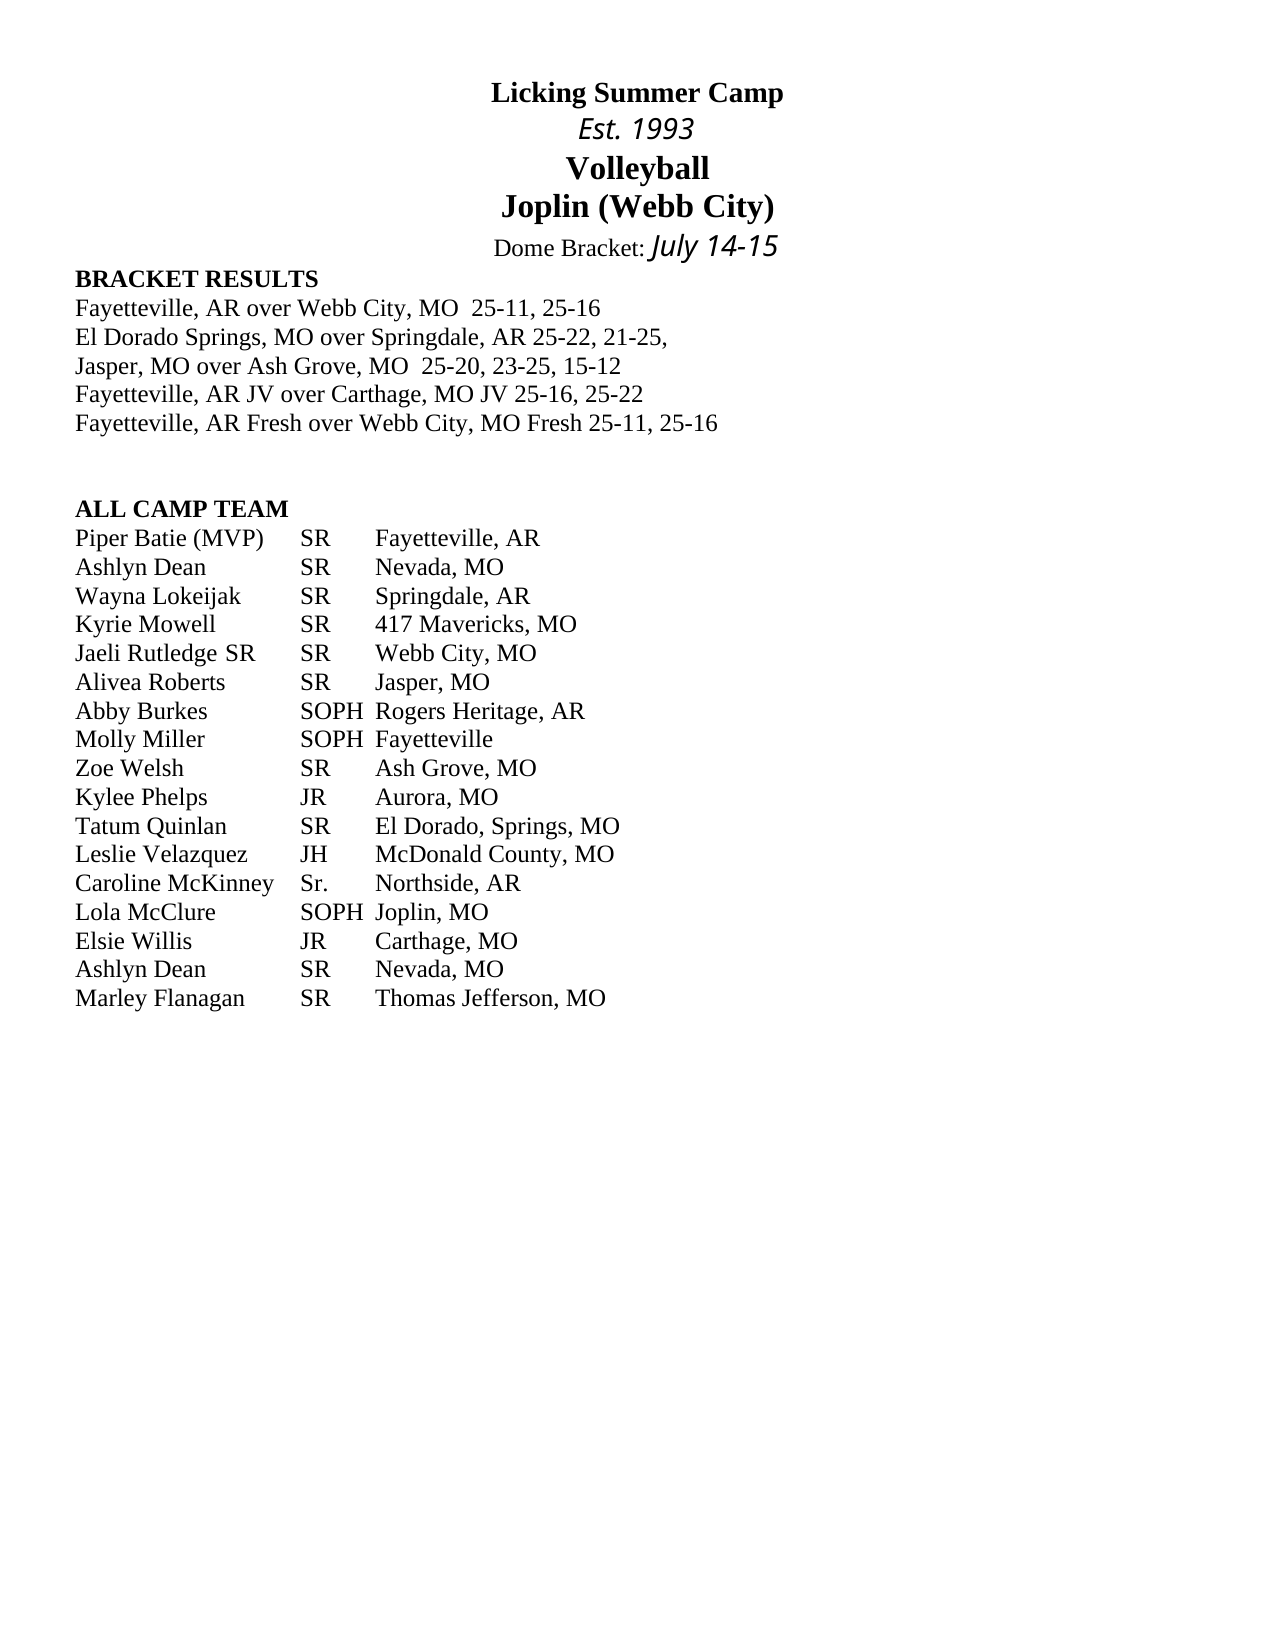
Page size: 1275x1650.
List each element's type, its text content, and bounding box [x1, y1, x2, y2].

text Elsie Willis JR Carthage, MO [75, 926, 1200, 954]
text Kylee Phelps JR Aurora, MO [75, 782, 1200, 811]
text Kyrie Mowell SR 417 Mavericks, MO [75, 609, 1200, 638]
text Volleyball [75, 148, 1200, 187]
text Joplin (Webb City) [75, 187, 1200, 225]
text Marley Flanagan SR Thomas Jefferson, MO [75, 983, 1200, 1012]
text Dome Bracket: July 14-15 [75, 225, 1200, 264]
text Molly Miller SOPH Fayetteville [75, 724, 1200, 753]
text El Dorado Springs, MO over Springdale, AR 25-22, 21-25, [75, 322, 1200, 351]
text Leslie Velazquez JH McDonald County, MO [75, 839, 1200, 868]
text Abby Burkes SOPH Rogers Heritage, AR [75, 696, 1200, 724]
text BRACKET RESULTS [75, 264, 1200, 293]
text Ashlyn Dean SR Nevada, MO [75, 552, 1200, 581]
text Tatum Quinlan SR El Dorado, Springs, MO [75, 811, 1200, 839]
text Alivea Roberts SR Jasper, MO [75, 667, 1200, 696]
text Fayetteville, AR Fresh over Webb City, MO Fresh 25-11, 25-16 [75, 408, 1200, 437]
text Piper Batie (MVP) SR Fayetteville, AR [75, 523, 1200, 552]
text ALL CAMP TEAM [75, 494, 1200, 523]
text Ashlyn Dean SR Nevada, MO [75, 954, 1200, 983]
text Wayna Lokeijak SR Springdale, AR [75, 581, 1200, 609]
text Lola McClure SOPH Joplin, MO [75, 897, 1200, 926]
text Est. 1993 [75, 108, 1200, 148]
text Caroline McKinney Sr. Northside, AR [75, 868, 1200, 897]
text Fayetteville, AR JV over Carthage, MO JV 25-16, 25-22 [75, 379, 1200, 408]
text Zoe Welsh SR Ash Grove, MO [75, 753, 1200, 782]
text Jaeli Rutledge SR SR Webb City, MO [75, 638, 1200, 667]
text Fayetteville, AR over Webb City, MO 25-11, 25-16 [75, 293, 1200, 322]
text Licking Summer Camp [75, 75, 1200, 108]
text Jasper, MO over Ash Grove, MO 25-20, 23-25, 15-12 [75, 351, 1200, 379]
